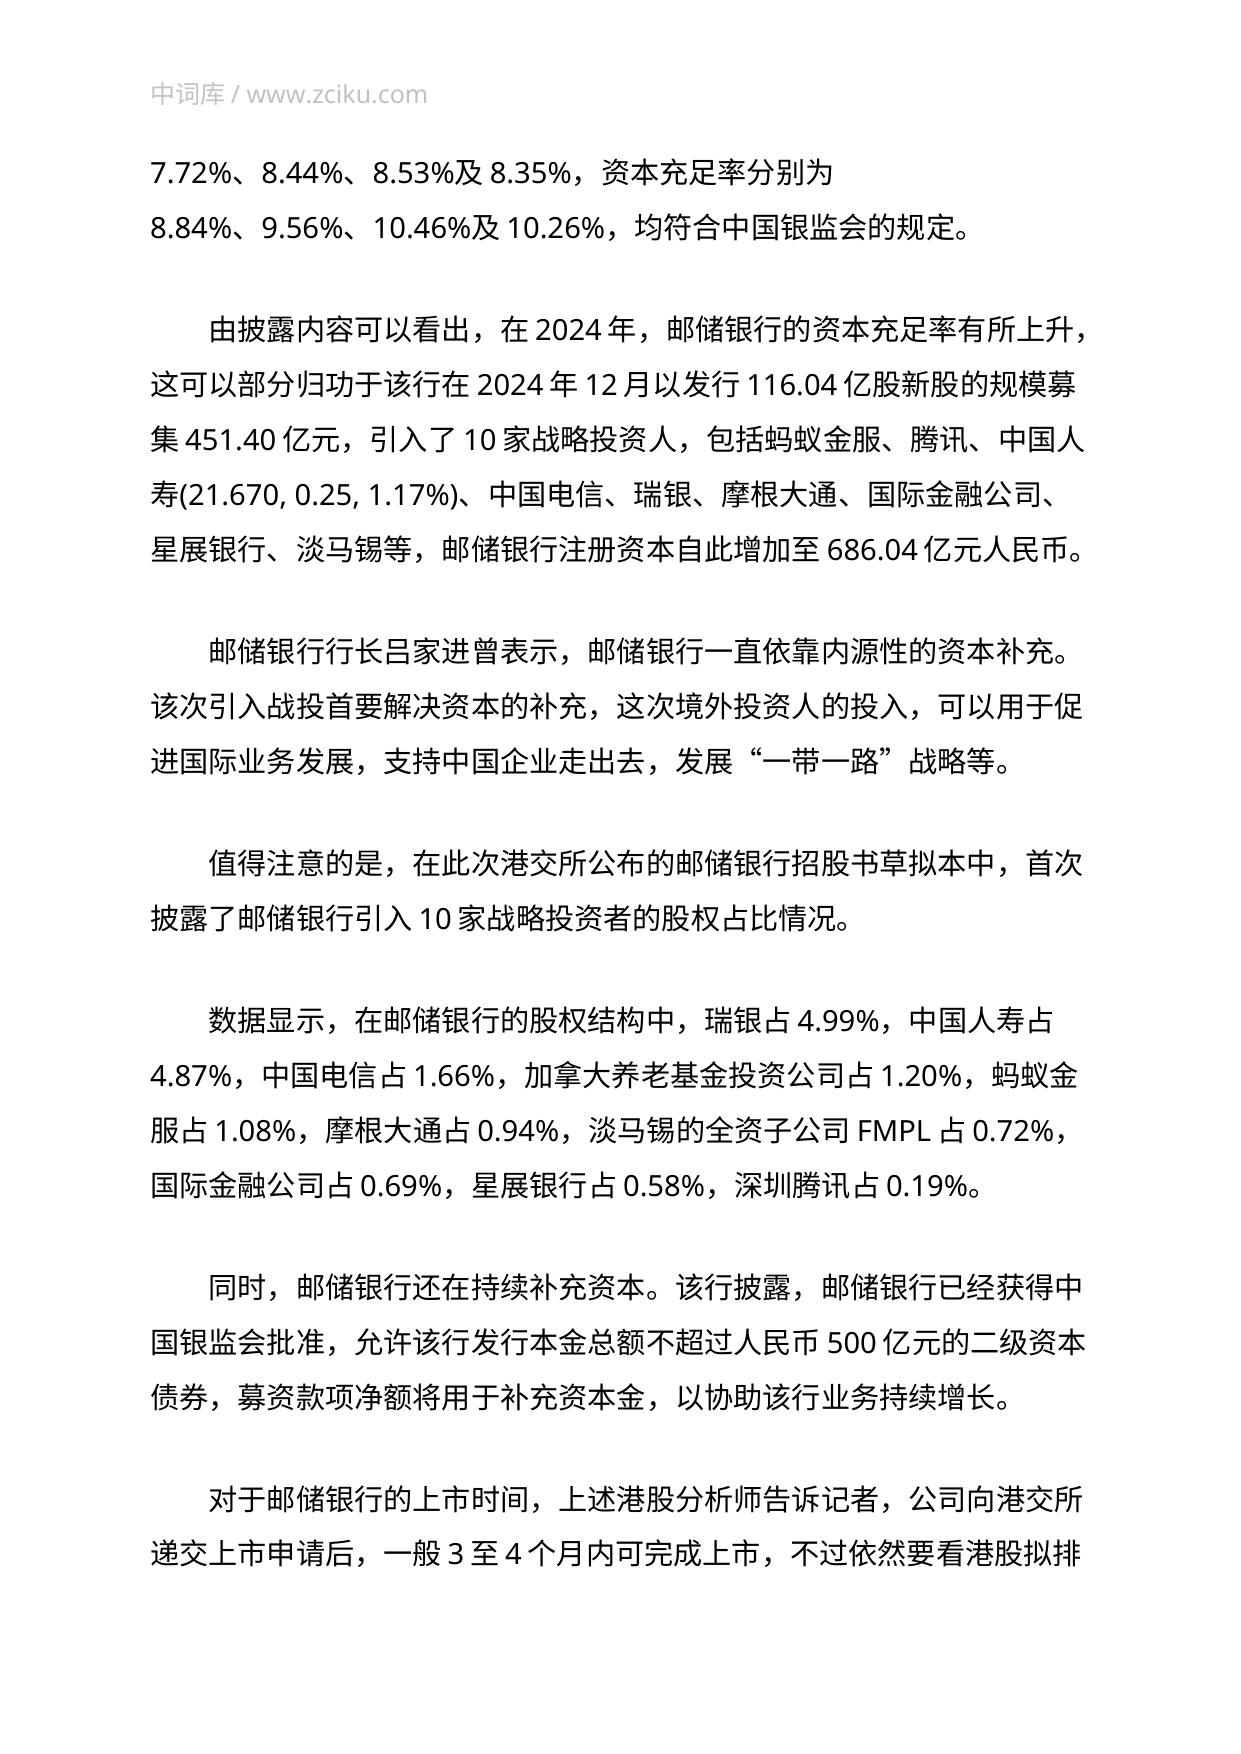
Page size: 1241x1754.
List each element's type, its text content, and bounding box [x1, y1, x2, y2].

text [150, 1476, 1090, 1573]
text 同时，邮储银行还在持续补充资本。该行披露，邮储银行已经获得中国银监会批准，允许该行发行本金总额不超过人民币500亿元的二级资本债券，募资款项净额将用于补充资本金，以协助该行业务持续增长。 [150, 1264, 1090, 1417]
text 数据显示，在邮储银行的股权结构中，瑞银占4.99%，中国人寿占4.87%，中国电信占1.66%，加拿大养老基金投资公司占1.20%，蚂蚁金服占1.08%，摩根大通占0.94%，淡马锡的全资子公司FMPL占0.72%，国际金融公司占0.69%，星展银行占0.58%，深圳腾讯占0.19%。 [150, 997, 1090, 1205]
text 邮储银行行长吕家进曾表示，邮储银行一直依靠内源性的资本补充。该次引入战投首要解决资本的补充，这次境外投资人的投入，可以用于促进国际业务发展，支持中国企业走出去，发展“一带一路”战略等。 [150, 629, 1090, 781]
text 由披露内容可以看出，在2024年，邮储银行的资本充足率有所上升，这可以部分归功于该行在2024年12月以发行116.04亿股新股的规模募集451.40亿元，引入了10家战略投资人，包括蚂蚁金服、腾讯、中国人寿(21.670, 0.25, 1.17%)、中国电信、瑞银、摩根大通、国际金融公司、星展银行、淡马锡等，邮储银行注册资本自此增加至686.04亿元人民币。 [150, 307, 1090, 569]
text 值得注意的是，在此次港交所公布的邮储银行招股书草拟本中，首次披露了邮储银行引入10家战略投资者的股权占比情况。 [150, 841, 1090, 938]
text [150, 150, 1090, 247]
